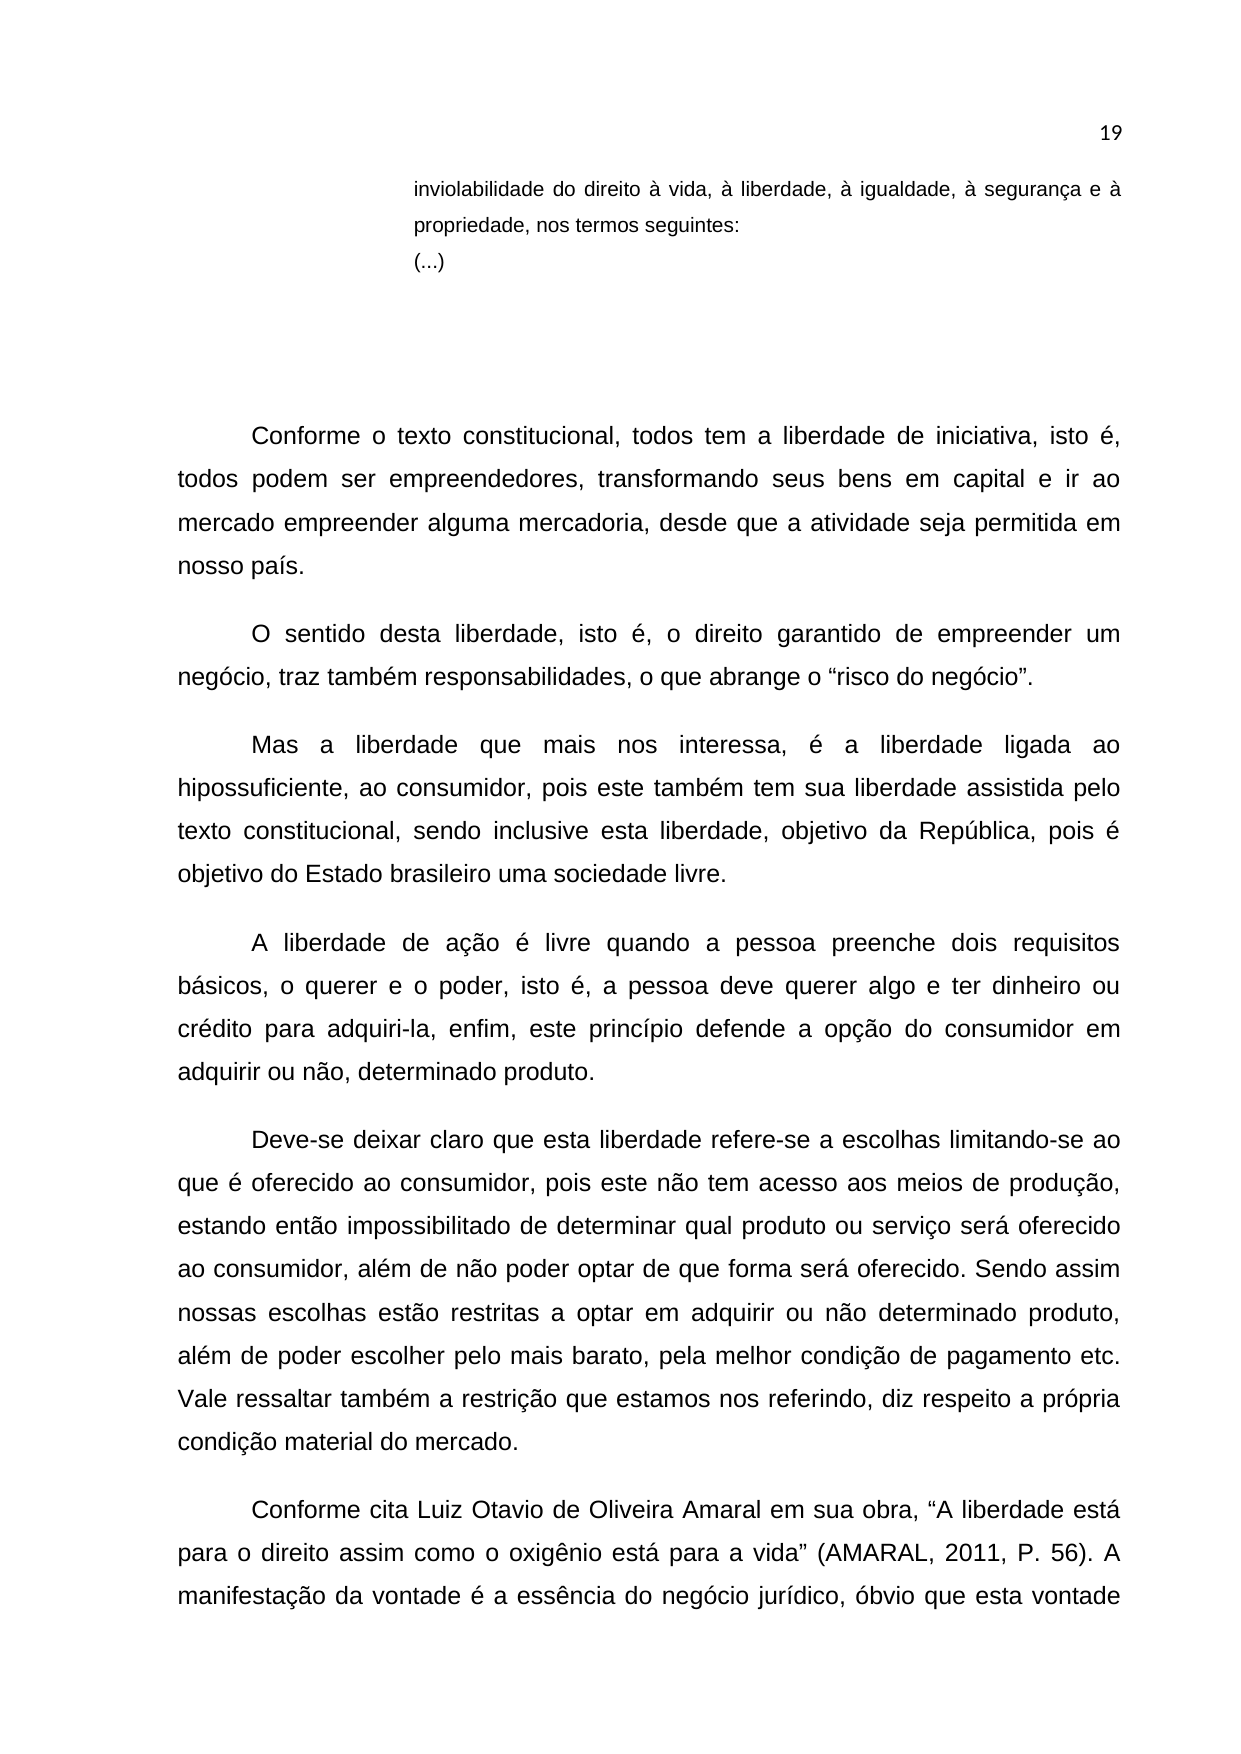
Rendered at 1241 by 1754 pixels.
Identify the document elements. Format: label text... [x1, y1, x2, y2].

text Conforme o texto constitucional, todos tem a liberdade de iniciativa, isto é, todos podem ser empreendedores, transformando seus bens em capital e ir ao mercado empreender alguma mercadoria, desde que a atividade seja permitida em nosso país. [177, 421, 1122, 579]
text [177, 1495, 1122, 1610]
text A liberdade de ação é livre quando a pessoa preenche dois requisitos básicos, o querer e o poder, isto é, a pessoa deve querer algo e ter dinheiro ou crédito para adquiri-la, enfim, este princípio defende a opção do consumidor em adquirir ou não, determinado produto. [177, 927, 1122, 1086]
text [413, 177, 1122, 237]
text O sentido desta liberdade, isto é, o direito garantido de empreender um negócio, traz também responsabilidades, o que abrange o “risco do negócio”. [177, 619, 1122, 691]
text Mas a liberdade que mais nos interessa, é a liberdade ligada ao hipossuficiente, ao consumidor, pois este também tem sua liberdade assistida pelo texto constitucional, sendo inclusive esta liberdade, objetivo da República, pois é objetivo do Estado brasileiro uma sociedade livre. [177, 730, 1122, 888]
text (...) [413, 249, 1122, 273]
text Deve-se deixar claro que esta liberdade refere-se a escolhas limitando-se ao que é oferecido ao consumidor, pois este não tem acesso aos meios de produção, estando então impossibilitado de determinar qual produto ou serviço será oferecido ao consumidor, além de não poder optar de que forma será oferecido. Sendo assim nossas escolhas estão restritas a optar em adquirir ou não determinado produto, além de poder escolher pelo mais barato, pela melhor condição de pagamento etc. Vale ressaltar também a restrição que estamos nos referindo, diz respeito a própria condição material do mercado. [177, 1125, 1122, 1456]
